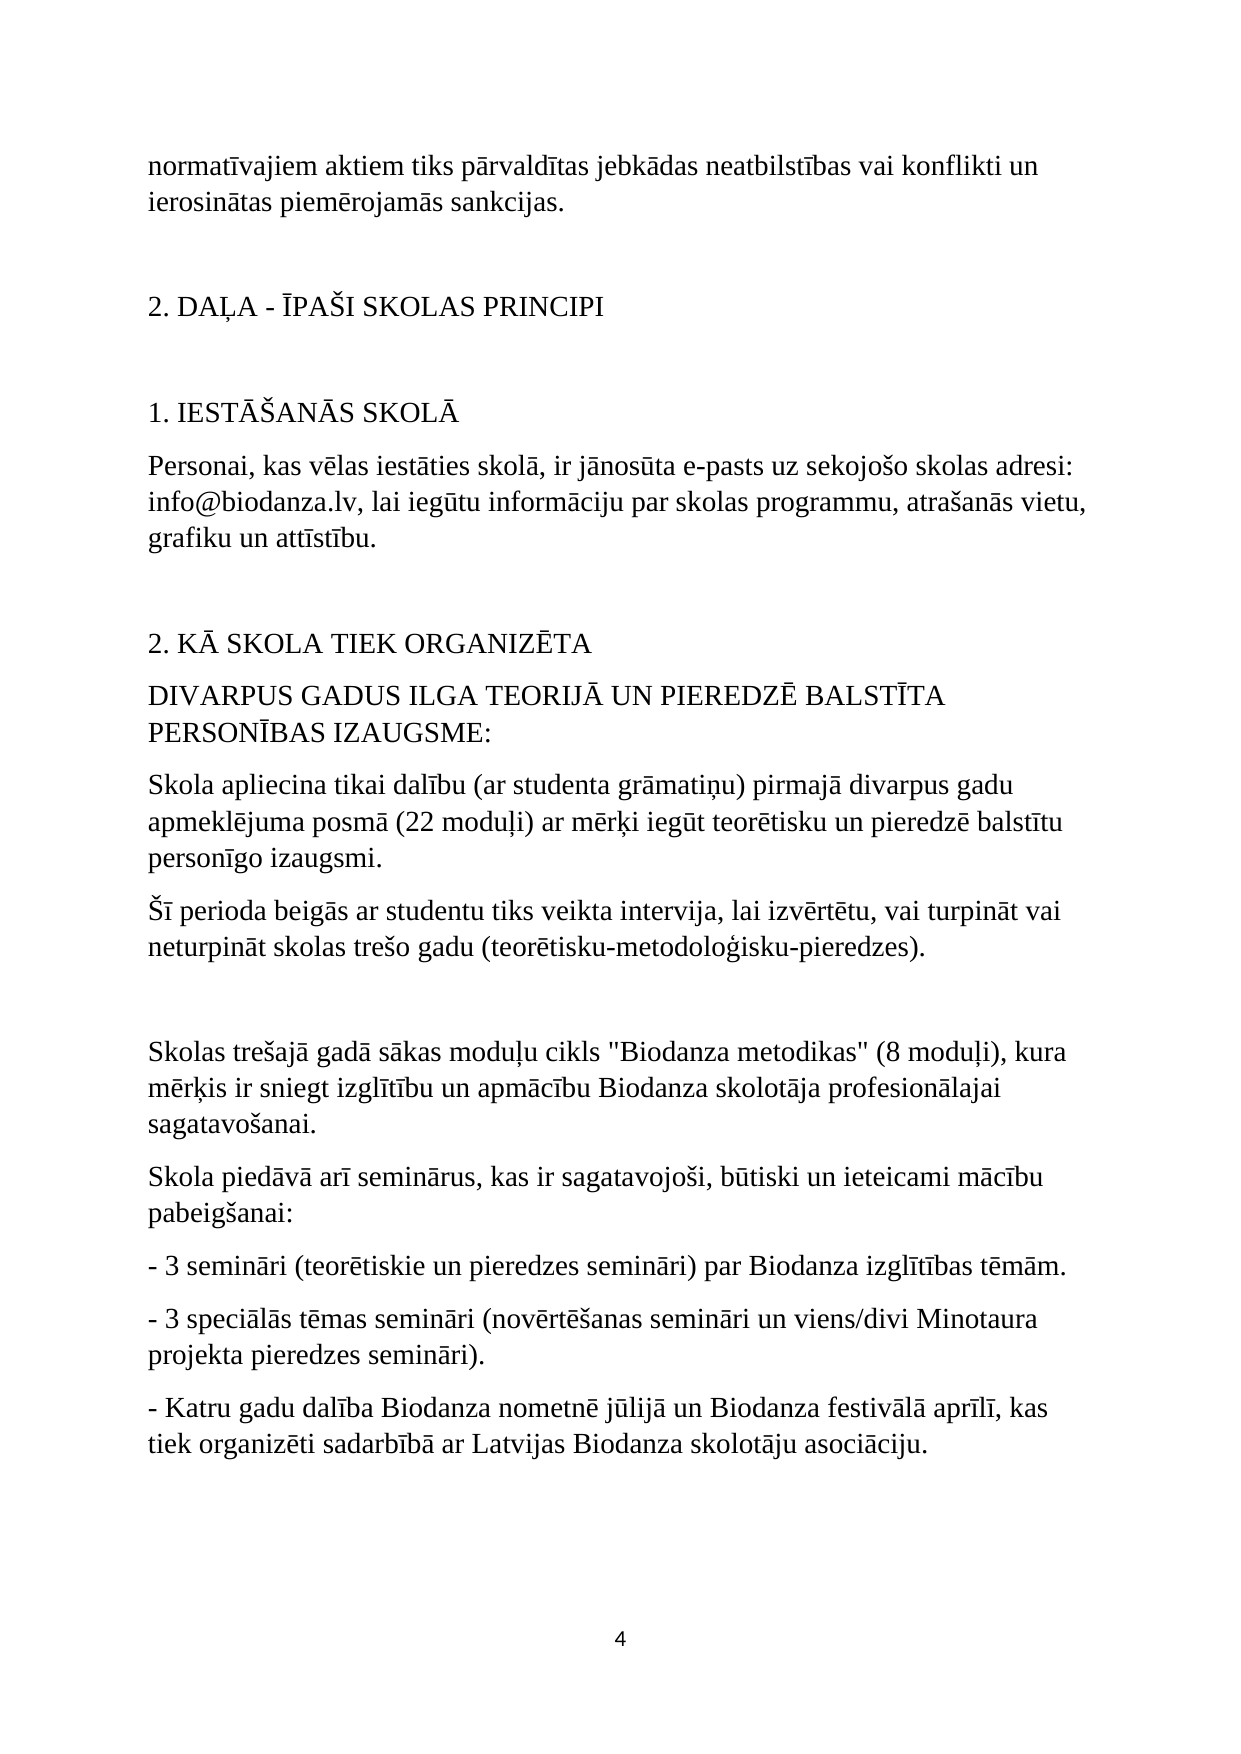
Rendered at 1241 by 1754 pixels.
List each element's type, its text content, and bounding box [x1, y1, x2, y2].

text - 3 semināri (teorētiskie un pieredzes semināri) par Biodanza izglītības tēmām. [148, 1248, 1093, 1282]
text - Katru gadu dalība Biodanza nometnē jūlijā un Biodanza festivālā aprīlī, kas tiek organizēti sadarbībā ar Latvijas Biodanza skolotāju asociāciju. [148, 1390, 1093, 1460]
text Personai, kas vēlas iestāties skolā, ir jānosūta e-pasts uz sekojošo skolas adresi: info@biodanza.lv, lai iegūtu informāciju par skolas programmu, atrašanās vietu, grafiku un attīstību. [148, 448, 1093, 554]
text Skola apliecina tikai dalību (ar studenta grāmatiņu) pirmajā divarpus gadu apmeklējuma posmā (22 moduļi) ar mērķi iegūt teorētisku un pieredzē balstītu personīgo izaugsmi. [148, 767, 1093, 873]
text 2. DAĻA - ĪPAŠI SKOLAS PRINCIPI [148, 289, 1093, 323]
text Skolas trešajā gadā sākas moduļu cikls "Biodanza metodikas" (8 moduļi), kura mērķis ir sniegt izglītību un apmācību Biodanza skolotāja profesionālajai sagatavošanai. [148, 1034, 1093, 1140]
text 1. IESTĀŠANĀS SKOLĀ [148, 395, 1093, 428]
text - 3 speciālās tēmas semināri (novērtēšanas semināri un viens/divi Minotaura projekta pieredzes semināri). [148, 1301, 1093, 1371]
text DIVARPUS GADUS ILGA TEORIJĀ UN PIEREDZĒ BALSTĪTA PERSONĪBAS IZAUGSME: [148, 678, 1093, 748]
text 2. KĀ SKOLA TIEK ORGANIZĒTA [148, 626, 1093, 659]
text Skola piedāvā arī seminārus, kas ir sagatavojoši, būtiski un ieteicami mācību pabeigšanai: [148, 1159, 1093, 1229]
text Šī perioda beigās ar studentu tiks veikta intervija, lai izvērtētu, vai turpināt vai neturpināt skolas trešo gadu (teorētisku-metodoloģisku-pieredzes). [148, 893, 1093, 962]
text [148, 148, 1093, 217]
